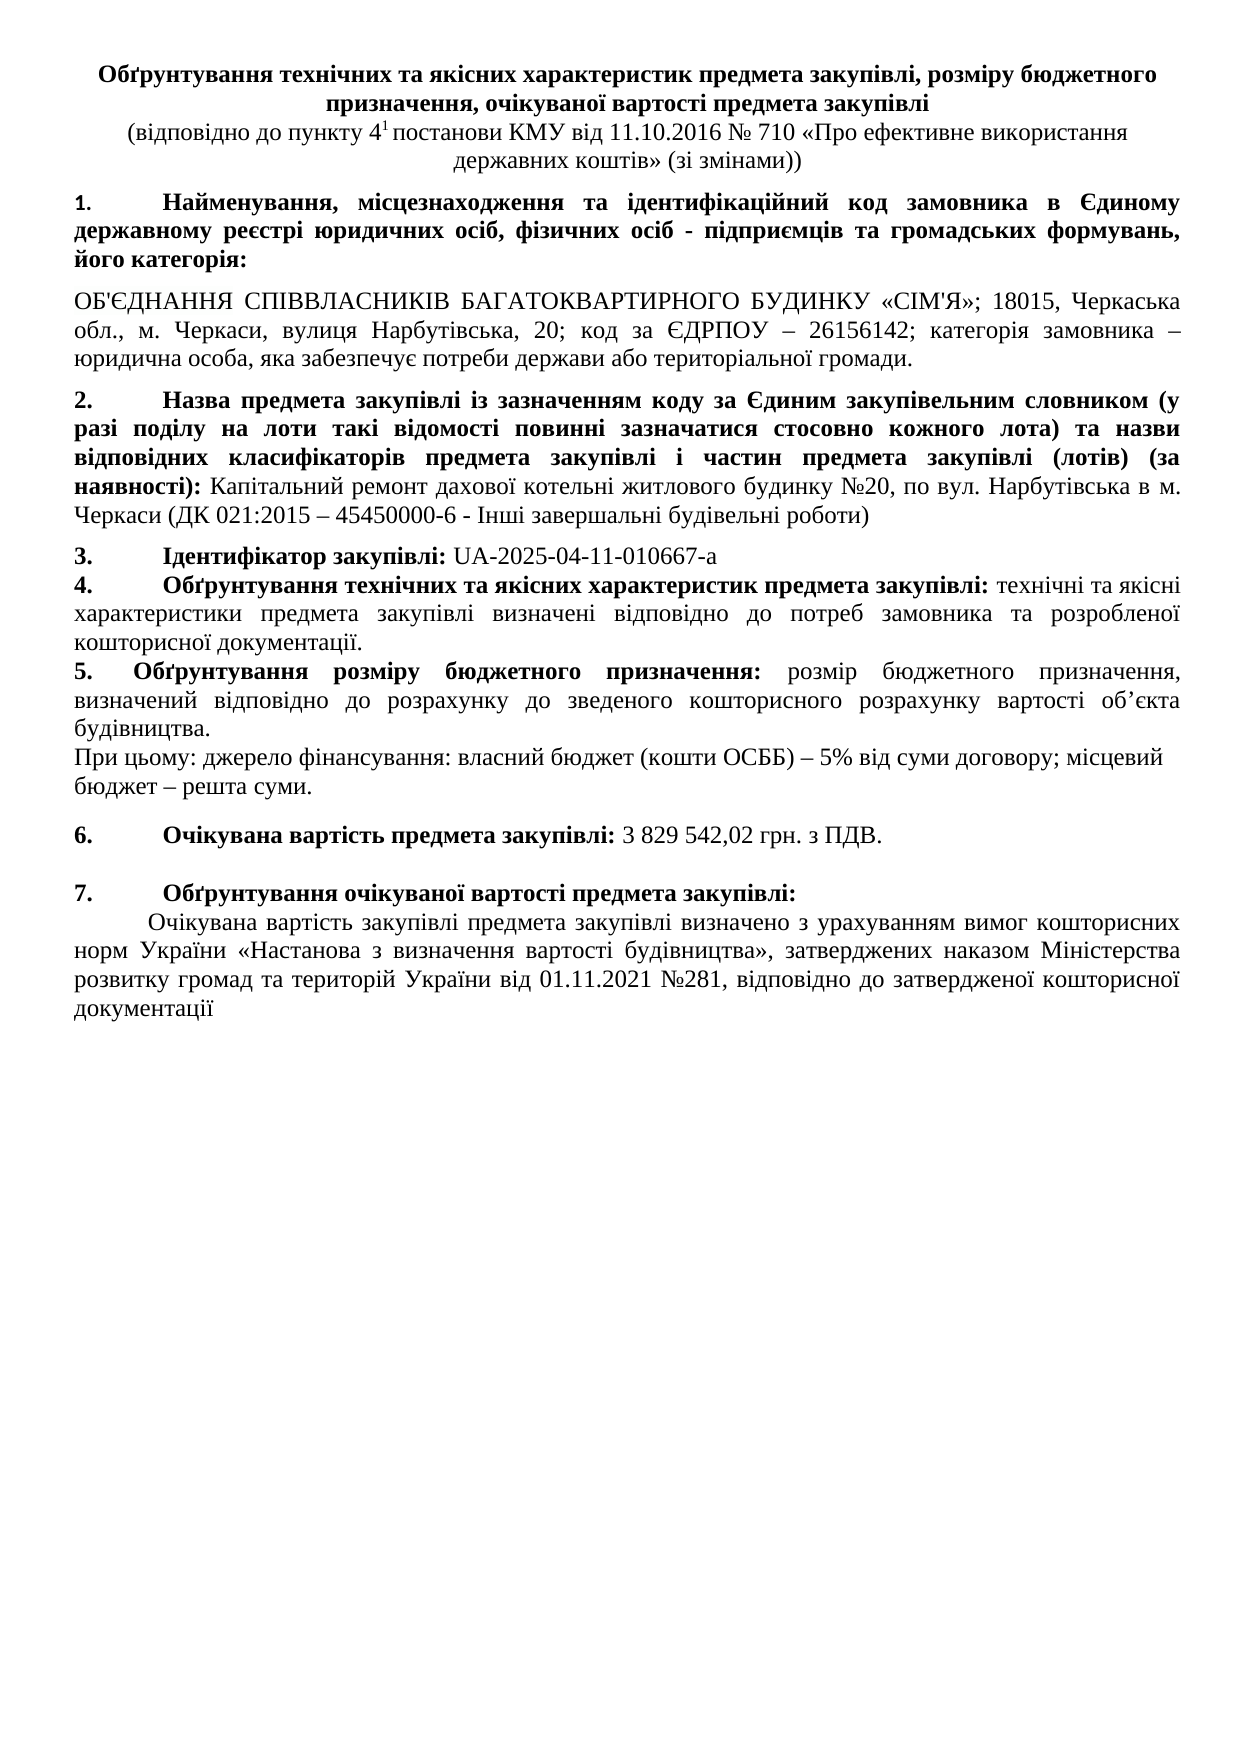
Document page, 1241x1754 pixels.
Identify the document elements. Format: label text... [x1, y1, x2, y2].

list Обґрунтування розміру бюджетного призначення: розмір бюджетного призначення, визначений відповідно до розрахунку до зведеного кошторисного розрахунку вартості об’єкта будівництва. [74, 656, 1181, 742]
text Очікувана вартість закупівлі предмета закупівлі визначено з урахуванням вимог кошторисних норм України «Настанова з визначення вартості будівництва», затверджених наказом Міністерства розвитку громад та територій України від 01.11.2021 №281, відповідно до затвердженої кошторисної документації [74, 907, 1181, 1022]
list Назва предмета закупівлі із зазначенням коду за Єдиним закупівельним словником (у разі поділу на лоти такі відомості повинні зазначатися стосовно кожного лота) та назви відповідних класифікаторів предмета закупівлі і частин предмета закупівлі (лотів) (за наявності): Капітальний ремонт дахової котельні житлового будинку №20, по вул. Нарбутівська в м. Черкаси (ДК 021:2015 – 45450000-6 - Інші завершальні будівельні роботи) [74, 385, 1181, 528]
text (відповідно до пункту 41 постанови КМУ від 11.10.2016 № 710 «Про ефективне використання державних коштів» (зі змінами)) [74, 117, 1181, 174]
list Очікувана вартість предмета закупівлі: 3 829 542,02 грн. з ПДВ. [74, 821, 1181, 849]
list Ідентифікатор закупівлі: UA-2025-04-11-010667-a [74, 541, 1181, 570]
list ОБ'ЄДНАННЯ СПІВВЛАСНИКІВ БАГАТОКВАРТИРНОГО БУДИНКУ «СІМ'Я»; 18015, Черкаська обл., м. Черкаси, вулиця Нарбутівська, 20; код за ЄДРПОУ – 26156142; категорія замовника – юридична особа, яка забезпечує потреби держави або територіальної громади. [74, 286, 1181, 372]
list Найменування, місцезнаходження та ідентифікаційний код замовника в Єдиному державному реєстрі юридичних осіб, фізичних осіб - підприємців та громадських формувань, його категорія: [74, 187, 1181, 273]
list Обґрунтування очікуваної вартості предмета закупівлі: [74, 878, 1181, 907]
text При цьому: джерело фінансування: власний бюджет (кошти ОСББ) – 5% від суми договору; місцевий бюджет – решта суми. [74, 742, 1181, 800]
list Обґрунтування технічних та якісних характеристик предмета закупівлі: технічні та якісні характеристики предмета закупівлі визначені відповідно до потреб замовника та розробленої кошторисної документації. [74, 570, 1181, 656]
text Обґрунтування технічних та якісних характеристик предмета закупівлі, розміру бюджетного призначення, очікуваної вартості предмета закупівлі [74, 59, 1181, 117]
